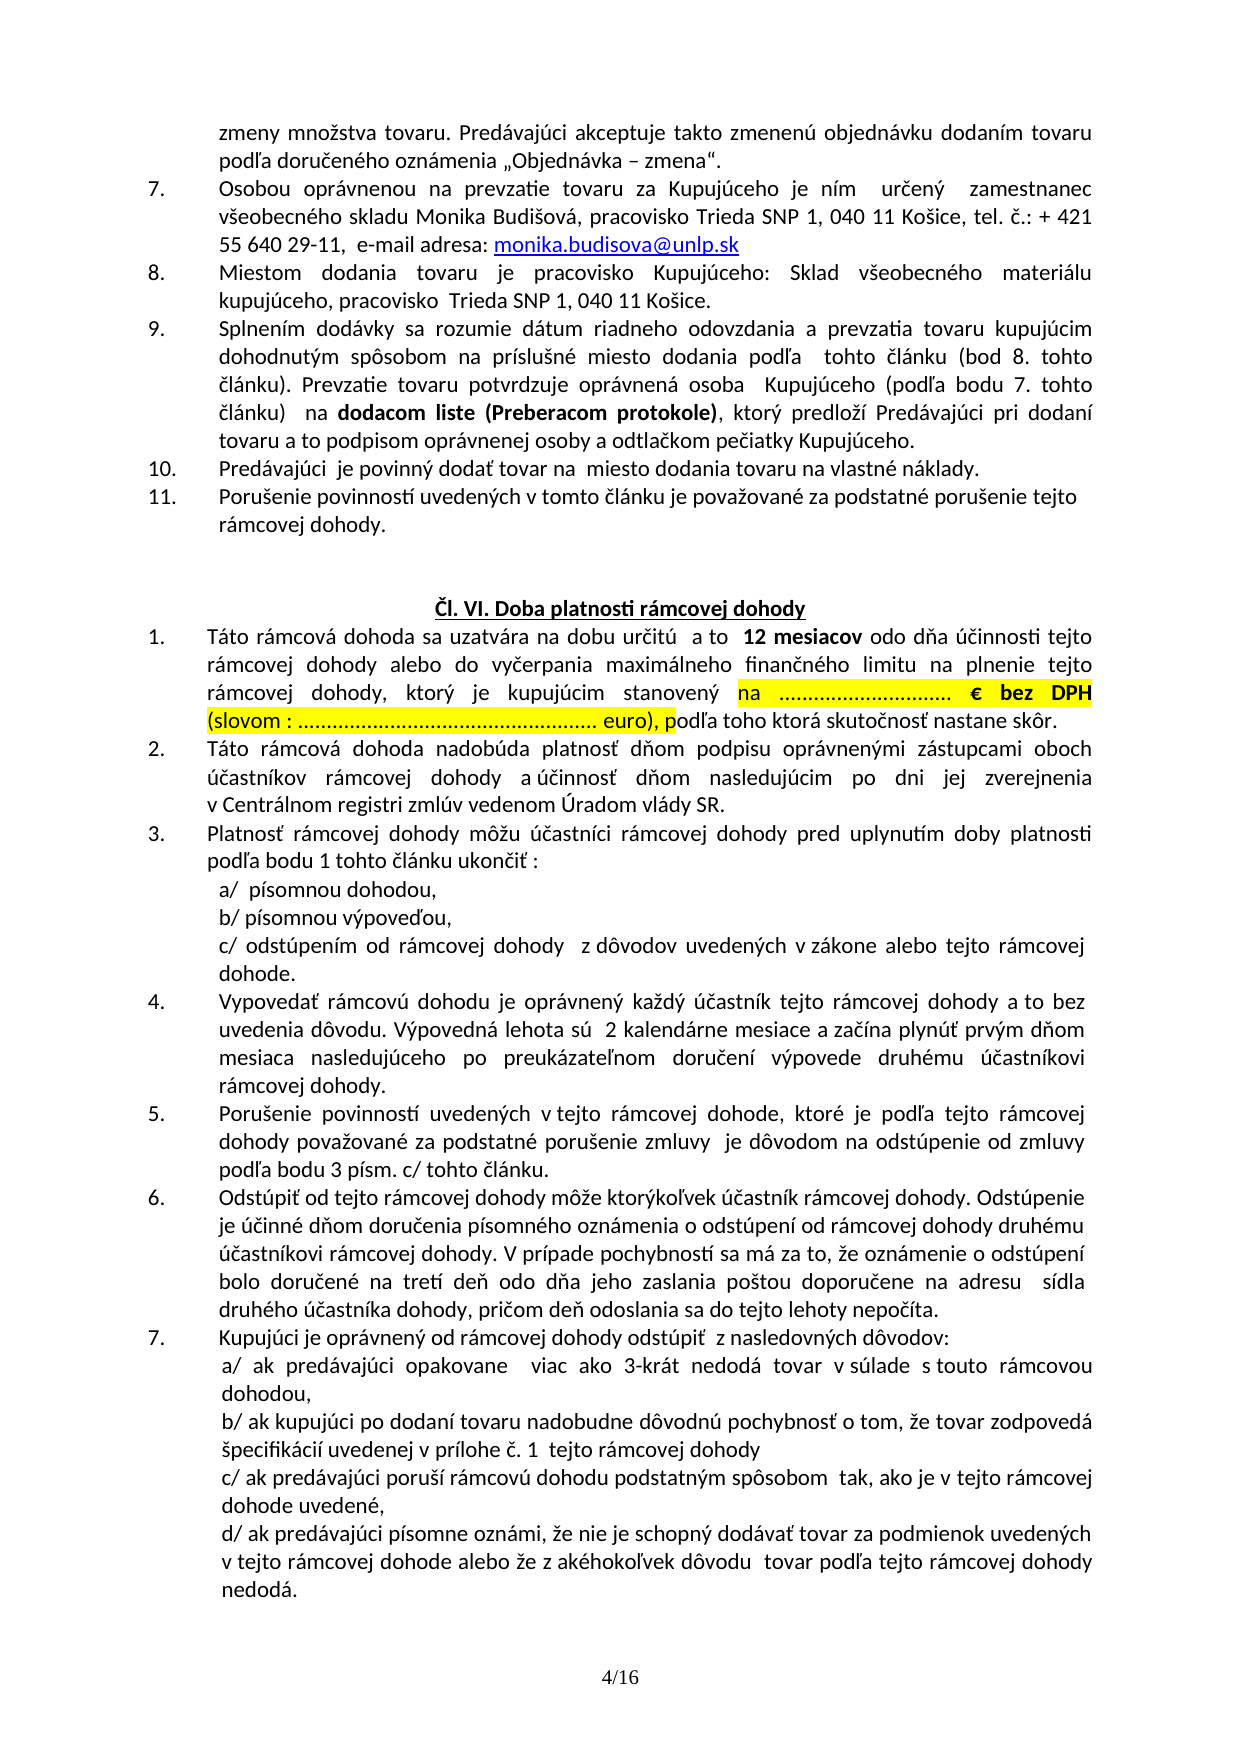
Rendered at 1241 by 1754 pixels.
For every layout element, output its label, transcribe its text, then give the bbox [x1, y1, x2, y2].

subtitle Čl. VI. Doba platnosti rámcovej dohody [148, 594, 1092, 622]
text 5. Porušenie povinností uvedených v tejto rámcovej dohode, ktoré je podľa tejto rámcovej dohody považované za podstatné porušenie zmluvy je dôvodom na odstúpenie od zmluvy podľa bodu 3 písm. c/ tohto článku. [148, 1099, 1085, 1183]
list Táto rámcová dohoda nadobúda platnosť dňom podpisu oprávnenými zástupcami oboch účastníkov rámcovej dohody a účinnosť dňom nasledujúcim po dni jej zverejnenia v Centrálnom registri zmlúv vedenom Úradom vlády SR. [148, 734, 1092, 819]
text 7. Kupujúci je oprávnený od rámcovej dohody odstúpiť z nasledovných dôvodov: [148, 1323, 1085, 1351]
list a/ ak predávajúci opakovane viac ako 3-krát nedodá tovar v súlade s touto rámcovou dohodou, [221, 1351, 1092, 1407]
text b/ písomnou výpoveďou, [148, 903, 1085, 931]
text a/ písomnou dohodou, [148, 875, 1085, 903]
text Splnením dodávky sa rozumie dátum riadneho odovzdania a prevzatia tovaru kupujúcim dohodnutým spôsobom na príslušné miesto dodania podľa tohto článku (bod 8. tohto článku). Prevzatie tovaru potvrdzuje oprávnená osoba Kupujúceho (podľa bodu 7. tohto článku) na dodacom liste (Preberacom protokole), ktorý predloží Predávajúci pri dodaní tovaru a to podpisom oprávnenej osoby a odtlačkom pečiatky Kupujúceho. [148, 314, 1092, 454]
list c/ ak predávajúci poruší rámcovú dohodu podstatným spôsobom tak, ako je v tejto rámcovej dohode uvedené, [221, 1463, 1092, 1519]
text 4. Vypovedať rámcovú dohodu je oprávnený každý účastník tejto rámcovej dohody a to bez uvedenia dôvodu. Výpovedná lehota sú 2 kalendárne mesiace a začína plynúť prvým dňom mesiaca nasledujúceho po preukázateľnom doručení výpovede druhému účastníkovi rámcovej dohody. [148, 987, 1085, 1099]
list Platnosť rámcovej dohody môžu účastníci rámcovej dohody pred uplynutím doby platnosti podľa bodu 1 tohto článku ukončiť : [148, 819, 1092, 875]
text c/ odstúpením od rámcovej dohody z dôvodov uvedených v zákone alebo tejto rámcovej dohode. [218, 931, 1085, 987]
list d/ ak predávajúci písomne oznámi, že nie je schopný dodávať tovar za podmienok uvedených v tejto rámcovej dohode alebo že z akéhokoľvek dôvodu tovar podľa tejto rámcovej dohody nedodá. [221, 1519, 1092, 1603]
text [148, 118, 1092, 174]
text Porušenie povinností uvedených v tomto článku je považované za podstatné porušenie tejto rámcovej dohody. [148, 482, 1092, 538]
list b/ ak kupujúci po dodaní tovaru nadobudne dôvodnú pochybnosť o tom, že tovar zodpovedá špecifikácií uvedenej v prílohe č. 1 tejto rámcovej dohody [221, 1407, 1092, 1463]
text Miestom dodania tovaru je pracovisko Kupujúceho: Sklad všeobecného materiálu kupujúceho, pracovisko Trieda SNP 1, 040 11 Košice. [148, 258, 1092, 314]
text 6. Odstúpiť od tejto rámcovej dohody môže ktorýkoľvek účastník rámcovej dohody. Odstúpenie je účinné dňom doručenia písomného oznámenia o odstúpení od rámcovej dohody druhému účastníkovi rámcovej dohody. V prípade pochybností sa má za to, že oznámenie o odstúpení bolo doručené na tretí deň odo dňa jeho zaslania poštou doporučene na adresu sídla druhého účastníka dohody, pričom deň odoslania sa do tejto lehoty nepočíta. [148, 1183, 1085, 1323]
list Táto rámcová dohoda sa uzatvára na dobu určitú a to 12 mesiacov odo dňa účinnosti tejto rámcovej dohody alebo do vyčerpania maximálneho finančného limitu na plnenie tejto rámcovej dohody, ktorý je kupujúcim stanovený na .............................. € bez DPH (slovom : .................................................... euro), podľa toho ktorá skutočnosť nastane skôr. [148, 622, 1092, 734]
text Osobou oprávnenou na prevzatie tovaru za Kupujúceho je ním určený zamestnanec všeobecného skladu Monika Budišová, pracovisko Trieda SNP 1, 040 11 Košice, tel. č.: + 421 55 640 29-11, e-mail adresa: monika.budisova@unlp.sk [148, 174, 1092, 258]
text Predávajúci je povinný dodať tovar na miesto dodania tovaru na vlastné náklady. [148, 454, 1092, 482]
